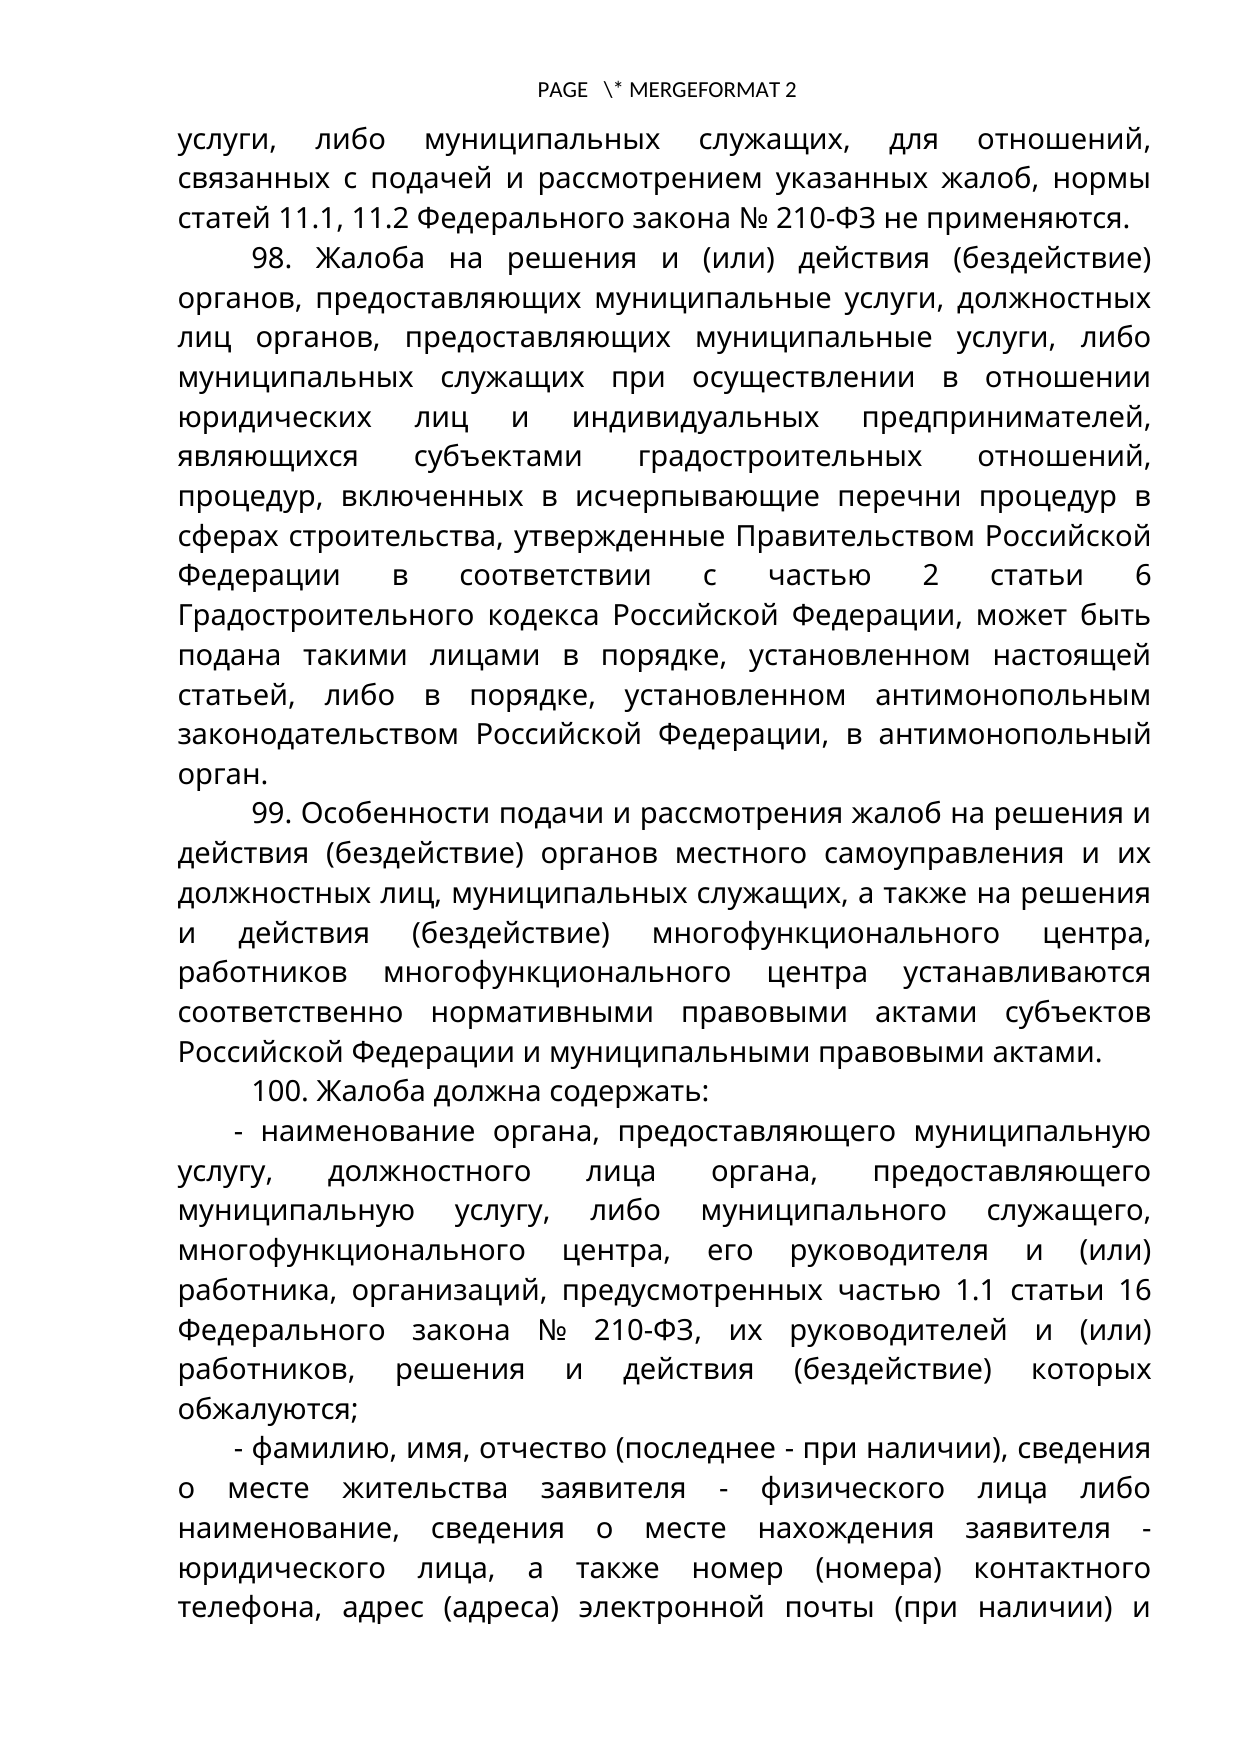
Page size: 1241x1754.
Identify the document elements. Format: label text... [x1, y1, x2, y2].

text 100. Жалоба должна содержать: [177, 1071, 1152, 1110]
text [177, 1428, 1152, 1626]
text 98. Жалоба на решения и (или) действия (бездействие) органов, предоставляющих муниципальные услуги, должностных лиц органов, предоставляющих муниципальные услуги, либо муниципальных служащих при осуществлении в отношении юридических лиц и индивидуальных предпринимателей, являющихся субъектами градостроительных отношений, процедур, включенных в исчерпывающие перечни процедур в сферах строительства, утвержденные Правительством Российской Федерации в соответствии с частью 2 статьи 6 Градостроительного кодекса Российской Федерации, может быть подана такими лицами в порядке, установленном настоящей статьей, либо в порядке, установленном антимонопольным законодательством Российской Федерации, в антимонопольный орган. [177, 237, 1152, 793]
text - наименование органа, предоставляющего муниципальную услугу, должностного лица органа, предоставляющего муниципальную услугу, либо муниципального служащего, многофункционального центра, его руководителя и (или) работника, организаций, предусмотренных частью 1.1 статьи 16 Федерального закона № 210-ФЗ, их руководителей и (или) работников, решения и действия (бездействие) которых обжалуются; [177, 1110, 1152, 1428]
text 99. Особенности подачи и рассмотрения жалоб на решения и действия (бездействие) органов местного самоуправления и их должностных лиц, муниципальных служащих, а также на решения и действия (бездействие) многофункционального центра, работников многофункционального центра устанавливаются соответственно нормативными правовыми актами субъектов Российской Федерации и муниципальными правовыми актами. [177, 793, 1152, 1071]
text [177, 118, 1152, 237]
